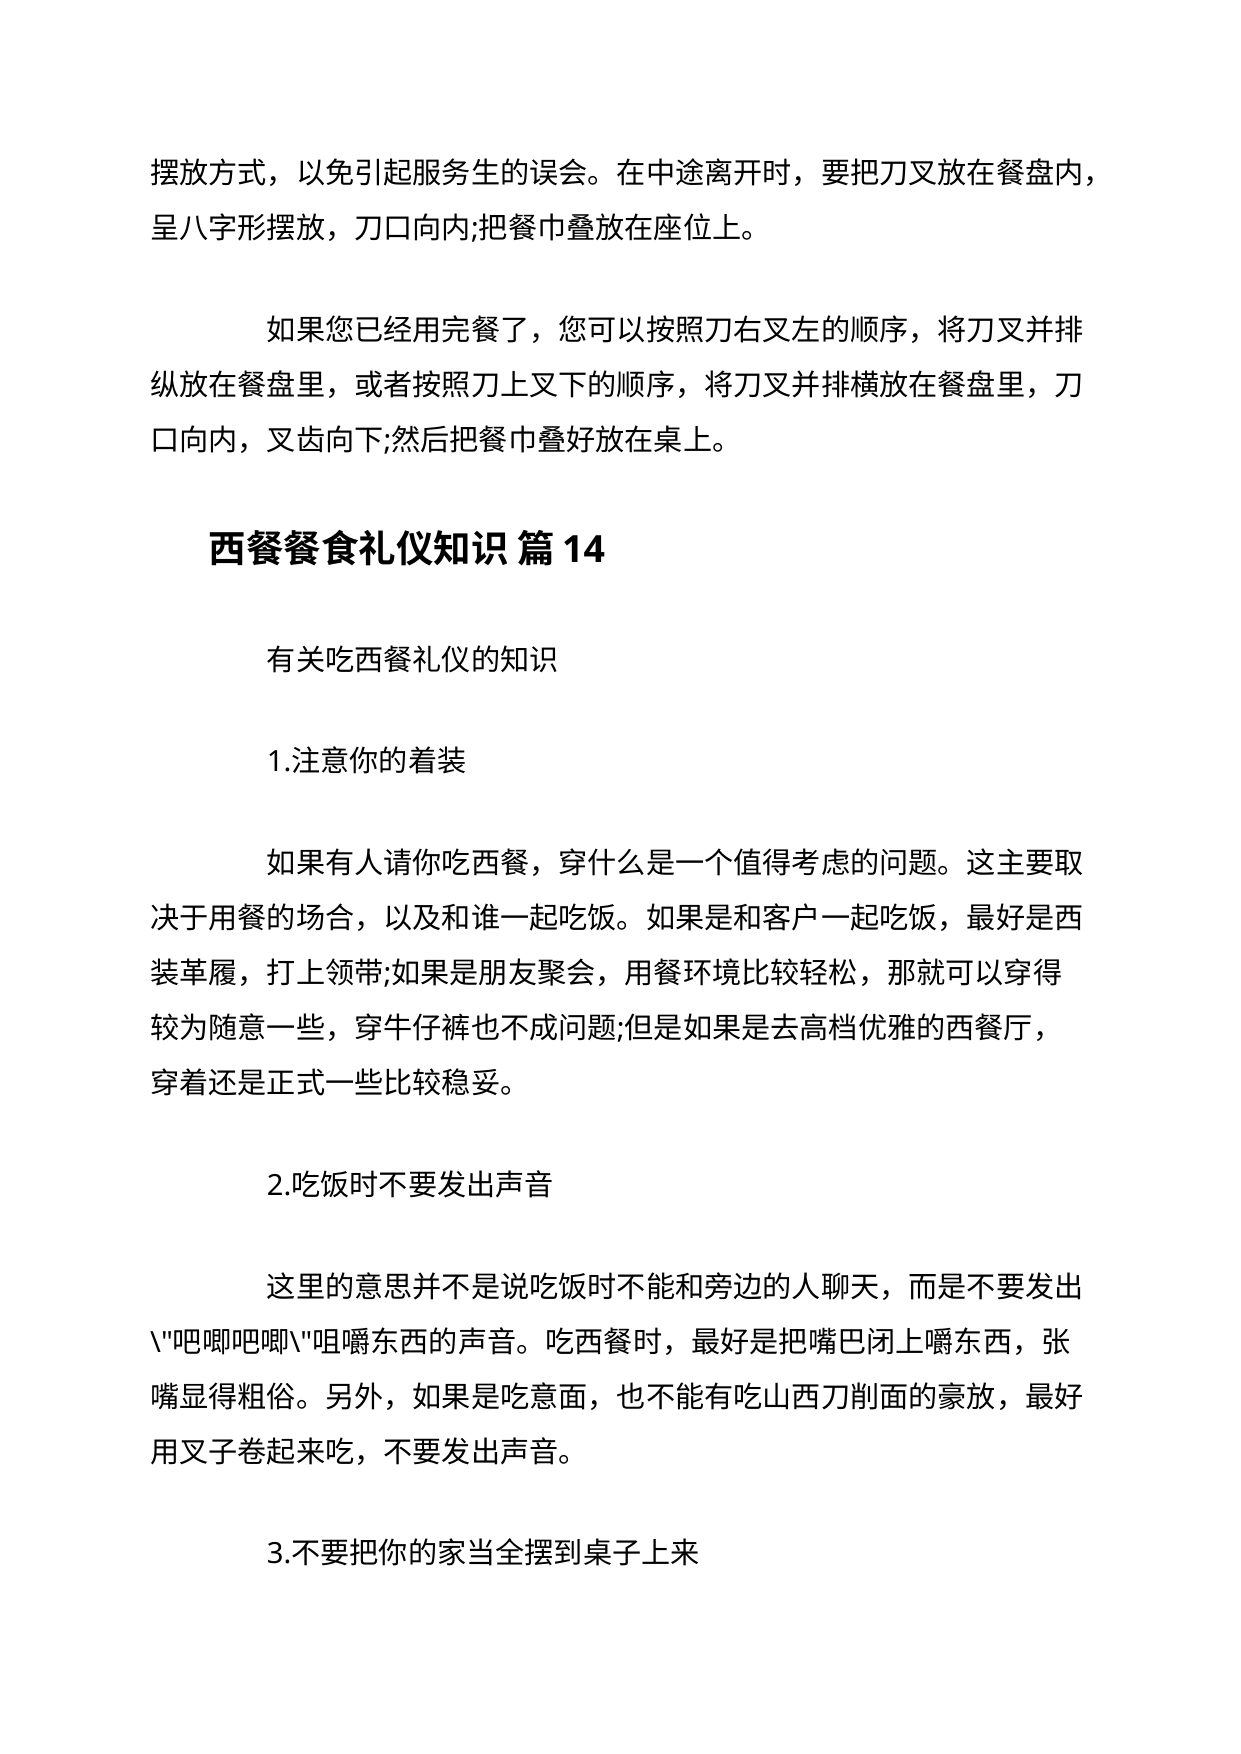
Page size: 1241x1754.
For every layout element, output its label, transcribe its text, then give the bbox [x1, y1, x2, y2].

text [150, 150, 1090, 247]
text 如果有人请你吃西餐，穿什么是一个值得考虑的问题。这主要取决于用餐的场合，以及和谁一起吃饭。如果是和客户一起吃饭，最好是西装革履，打上领带;如果是朋友聚会，用餐环境比较轻松，那就可以穿得较为随意一些，穿牛仔裤也不成问题;但是如果是去高档优雅的西餐厅，穿着还是正式一些比较稳妥。 [150, 840, 1090, 1102]
text 如果您已经用完餐了，您可以按照刀右叉左的顺序，将刀叉并排纵放在餐盘里，或者按照刀上叉下的顺序，将刀叉并排横放在餐盘里，刀口向内，叉齿向下;然后把餐巾叠好放在桌上。 [150, 307, 1090, 459]
text 西餐餐食礼仪知识 篇14 [150, 519, 1090, 573]
text 1.注意你的着装 [150, 738, 1090, 780]
text 2.吃饭时不要发出声音 [150, 1162, 1090, 1204]
text 3.不要把你的家当全摆到桌子上来 [150, 1530, 1090, 1572]
text 有关吃西餐礼仪的知识 [150, 636, 1090, 678]
text 这里的意思并不是说吃饭时不能和旁边的人聊天，而是不要发出\"吧唧吧唧\"咀嚼东西的声音。吃西餐时，最好是把嘴巴闭上嚼东西，张嘴显得粗俗。另外，如果是吃意面，也不能有吃山西刀削面的豪放，最好用叉子卷起来吃，不要发出声音。 [150, 1263, 1090, 1471]
